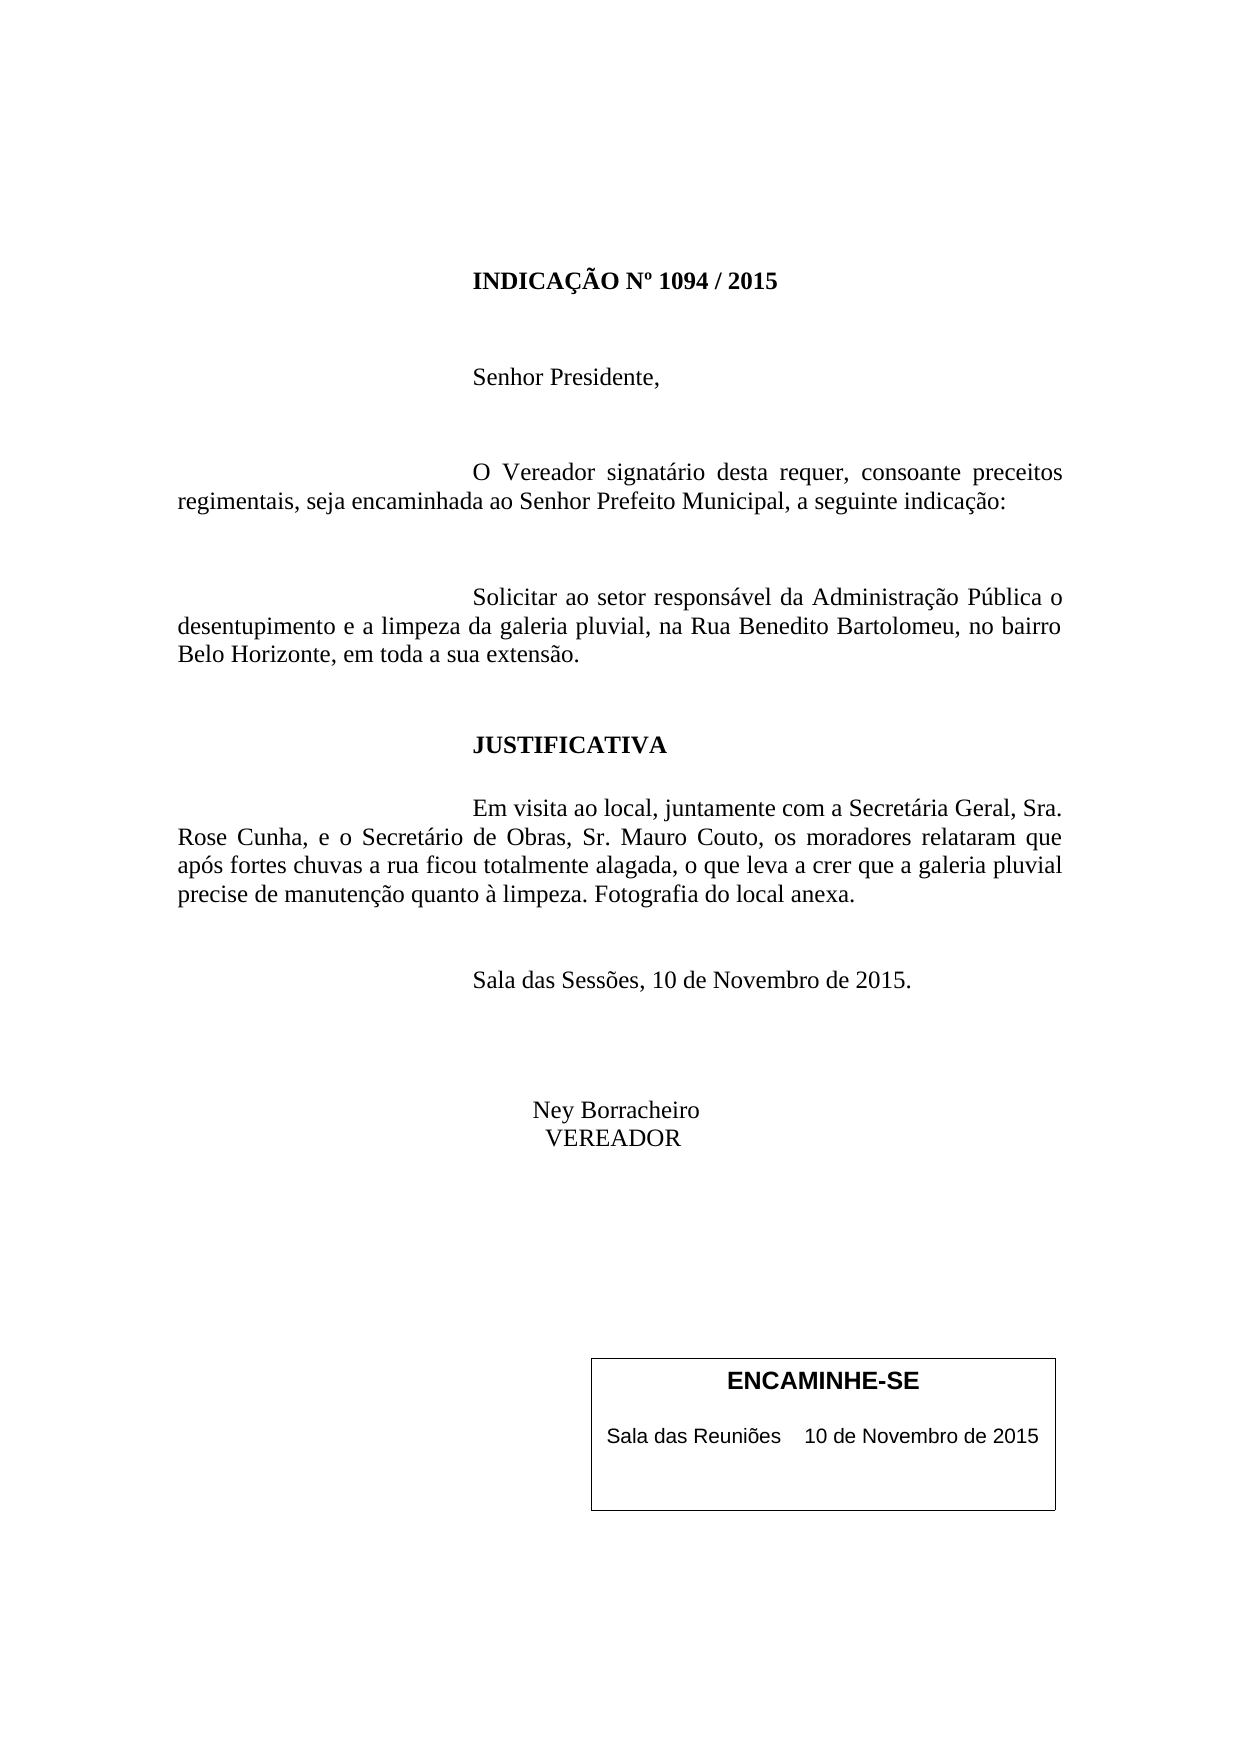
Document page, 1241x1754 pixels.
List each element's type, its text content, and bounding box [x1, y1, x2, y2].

text Senhor Presidente, [472, 362, 1063, 390]
text Sala das Sessões, 10 de Novembro de 2015. [472, 965, 1063, 994]
text JUSTIFICATIVA [177, 731, 1004, 759]
table_cell VEREADOR [170, 1124, 1056, 1153]
text INDICAÇÃO Nº 1094 / 2015 [472, 266, 1063, 294]
text O Vereador signatário desta requer, consoante preceitos regimentais, seja encaminhada ao Senhor Prefeito Municipal, a seguinte indicação: [177, 457, 1063, 515]
table_header Ney Borracheiro [170, 1095, 1056, 1123]
text Em visita ao local, juntamente com a Secretária Geral, Sra. Rose Cunha, e o Secretário de Obras, Sr. Mauro Couto, os moradores relataram que após fortes chuvas a rua ficou totalmente alagada, o que leva a crer que a galeria pluvial precise de manutenção quanto à limpeza. Fotografia do local anexa. [177, 793, 1063, 908]
text Solicitar ao setor responsável da Administração Pública o desentupimento e a limpeza da galeria pluvial, na Rua Benedito Bartolomeu, no bairro Belo Horizonte, em toda a sua extensão. [177, 582, 1063, 668]
